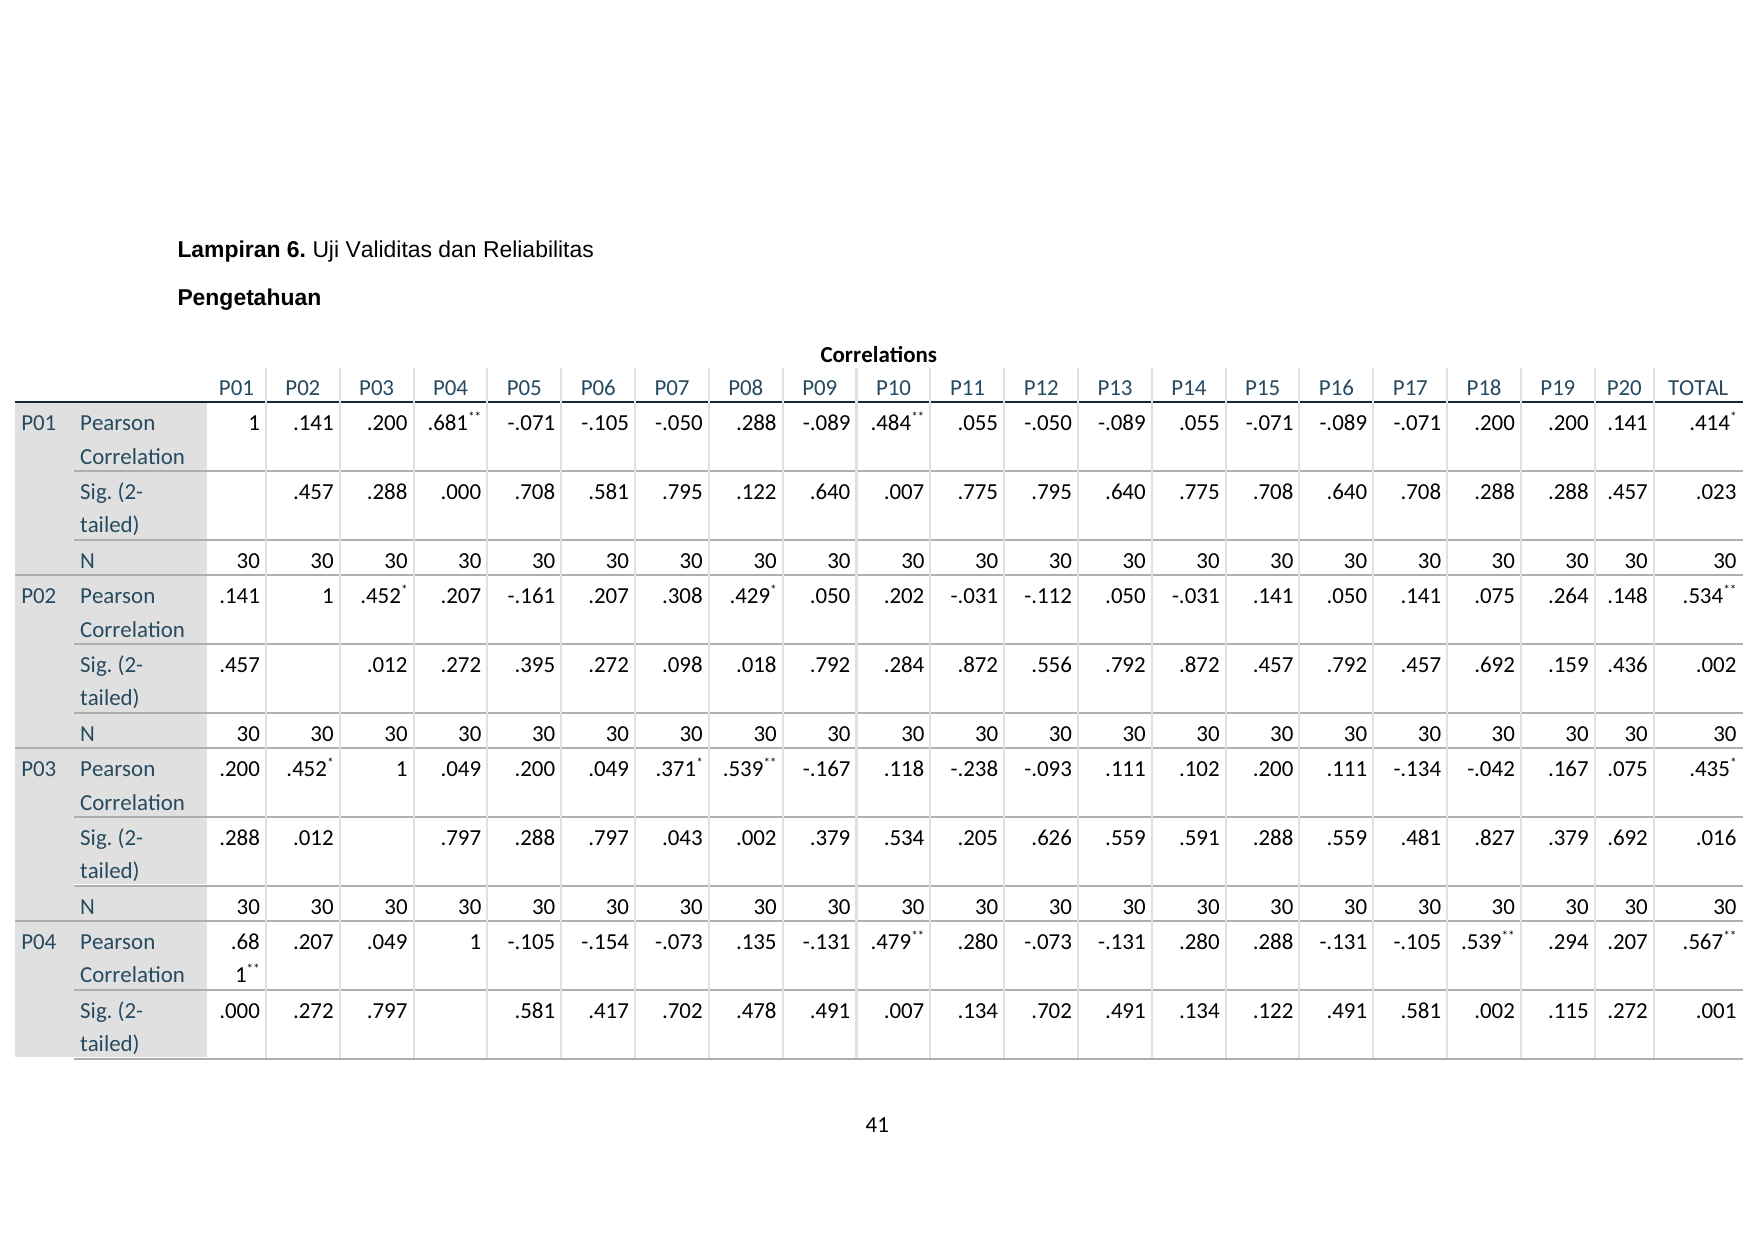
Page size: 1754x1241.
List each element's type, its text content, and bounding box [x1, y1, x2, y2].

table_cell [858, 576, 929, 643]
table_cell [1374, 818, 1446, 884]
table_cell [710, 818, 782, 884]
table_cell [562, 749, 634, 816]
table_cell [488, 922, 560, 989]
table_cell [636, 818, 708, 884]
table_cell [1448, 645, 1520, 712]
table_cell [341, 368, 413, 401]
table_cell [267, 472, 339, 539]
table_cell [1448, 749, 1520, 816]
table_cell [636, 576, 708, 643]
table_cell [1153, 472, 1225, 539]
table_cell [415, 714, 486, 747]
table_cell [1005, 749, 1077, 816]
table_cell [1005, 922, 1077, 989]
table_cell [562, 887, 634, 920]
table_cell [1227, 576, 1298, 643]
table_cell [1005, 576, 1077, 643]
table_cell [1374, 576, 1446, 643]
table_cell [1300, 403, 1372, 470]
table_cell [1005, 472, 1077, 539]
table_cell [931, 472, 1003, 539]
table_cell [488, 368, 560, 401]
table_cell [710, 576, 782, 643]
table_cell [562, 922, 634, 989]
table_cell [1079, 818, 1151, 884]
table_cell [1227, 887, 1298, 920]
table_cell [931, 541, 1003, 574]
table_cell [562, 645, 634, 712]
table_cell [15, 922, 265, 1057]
text Pengetahuan [177, 283, 1577, 310]
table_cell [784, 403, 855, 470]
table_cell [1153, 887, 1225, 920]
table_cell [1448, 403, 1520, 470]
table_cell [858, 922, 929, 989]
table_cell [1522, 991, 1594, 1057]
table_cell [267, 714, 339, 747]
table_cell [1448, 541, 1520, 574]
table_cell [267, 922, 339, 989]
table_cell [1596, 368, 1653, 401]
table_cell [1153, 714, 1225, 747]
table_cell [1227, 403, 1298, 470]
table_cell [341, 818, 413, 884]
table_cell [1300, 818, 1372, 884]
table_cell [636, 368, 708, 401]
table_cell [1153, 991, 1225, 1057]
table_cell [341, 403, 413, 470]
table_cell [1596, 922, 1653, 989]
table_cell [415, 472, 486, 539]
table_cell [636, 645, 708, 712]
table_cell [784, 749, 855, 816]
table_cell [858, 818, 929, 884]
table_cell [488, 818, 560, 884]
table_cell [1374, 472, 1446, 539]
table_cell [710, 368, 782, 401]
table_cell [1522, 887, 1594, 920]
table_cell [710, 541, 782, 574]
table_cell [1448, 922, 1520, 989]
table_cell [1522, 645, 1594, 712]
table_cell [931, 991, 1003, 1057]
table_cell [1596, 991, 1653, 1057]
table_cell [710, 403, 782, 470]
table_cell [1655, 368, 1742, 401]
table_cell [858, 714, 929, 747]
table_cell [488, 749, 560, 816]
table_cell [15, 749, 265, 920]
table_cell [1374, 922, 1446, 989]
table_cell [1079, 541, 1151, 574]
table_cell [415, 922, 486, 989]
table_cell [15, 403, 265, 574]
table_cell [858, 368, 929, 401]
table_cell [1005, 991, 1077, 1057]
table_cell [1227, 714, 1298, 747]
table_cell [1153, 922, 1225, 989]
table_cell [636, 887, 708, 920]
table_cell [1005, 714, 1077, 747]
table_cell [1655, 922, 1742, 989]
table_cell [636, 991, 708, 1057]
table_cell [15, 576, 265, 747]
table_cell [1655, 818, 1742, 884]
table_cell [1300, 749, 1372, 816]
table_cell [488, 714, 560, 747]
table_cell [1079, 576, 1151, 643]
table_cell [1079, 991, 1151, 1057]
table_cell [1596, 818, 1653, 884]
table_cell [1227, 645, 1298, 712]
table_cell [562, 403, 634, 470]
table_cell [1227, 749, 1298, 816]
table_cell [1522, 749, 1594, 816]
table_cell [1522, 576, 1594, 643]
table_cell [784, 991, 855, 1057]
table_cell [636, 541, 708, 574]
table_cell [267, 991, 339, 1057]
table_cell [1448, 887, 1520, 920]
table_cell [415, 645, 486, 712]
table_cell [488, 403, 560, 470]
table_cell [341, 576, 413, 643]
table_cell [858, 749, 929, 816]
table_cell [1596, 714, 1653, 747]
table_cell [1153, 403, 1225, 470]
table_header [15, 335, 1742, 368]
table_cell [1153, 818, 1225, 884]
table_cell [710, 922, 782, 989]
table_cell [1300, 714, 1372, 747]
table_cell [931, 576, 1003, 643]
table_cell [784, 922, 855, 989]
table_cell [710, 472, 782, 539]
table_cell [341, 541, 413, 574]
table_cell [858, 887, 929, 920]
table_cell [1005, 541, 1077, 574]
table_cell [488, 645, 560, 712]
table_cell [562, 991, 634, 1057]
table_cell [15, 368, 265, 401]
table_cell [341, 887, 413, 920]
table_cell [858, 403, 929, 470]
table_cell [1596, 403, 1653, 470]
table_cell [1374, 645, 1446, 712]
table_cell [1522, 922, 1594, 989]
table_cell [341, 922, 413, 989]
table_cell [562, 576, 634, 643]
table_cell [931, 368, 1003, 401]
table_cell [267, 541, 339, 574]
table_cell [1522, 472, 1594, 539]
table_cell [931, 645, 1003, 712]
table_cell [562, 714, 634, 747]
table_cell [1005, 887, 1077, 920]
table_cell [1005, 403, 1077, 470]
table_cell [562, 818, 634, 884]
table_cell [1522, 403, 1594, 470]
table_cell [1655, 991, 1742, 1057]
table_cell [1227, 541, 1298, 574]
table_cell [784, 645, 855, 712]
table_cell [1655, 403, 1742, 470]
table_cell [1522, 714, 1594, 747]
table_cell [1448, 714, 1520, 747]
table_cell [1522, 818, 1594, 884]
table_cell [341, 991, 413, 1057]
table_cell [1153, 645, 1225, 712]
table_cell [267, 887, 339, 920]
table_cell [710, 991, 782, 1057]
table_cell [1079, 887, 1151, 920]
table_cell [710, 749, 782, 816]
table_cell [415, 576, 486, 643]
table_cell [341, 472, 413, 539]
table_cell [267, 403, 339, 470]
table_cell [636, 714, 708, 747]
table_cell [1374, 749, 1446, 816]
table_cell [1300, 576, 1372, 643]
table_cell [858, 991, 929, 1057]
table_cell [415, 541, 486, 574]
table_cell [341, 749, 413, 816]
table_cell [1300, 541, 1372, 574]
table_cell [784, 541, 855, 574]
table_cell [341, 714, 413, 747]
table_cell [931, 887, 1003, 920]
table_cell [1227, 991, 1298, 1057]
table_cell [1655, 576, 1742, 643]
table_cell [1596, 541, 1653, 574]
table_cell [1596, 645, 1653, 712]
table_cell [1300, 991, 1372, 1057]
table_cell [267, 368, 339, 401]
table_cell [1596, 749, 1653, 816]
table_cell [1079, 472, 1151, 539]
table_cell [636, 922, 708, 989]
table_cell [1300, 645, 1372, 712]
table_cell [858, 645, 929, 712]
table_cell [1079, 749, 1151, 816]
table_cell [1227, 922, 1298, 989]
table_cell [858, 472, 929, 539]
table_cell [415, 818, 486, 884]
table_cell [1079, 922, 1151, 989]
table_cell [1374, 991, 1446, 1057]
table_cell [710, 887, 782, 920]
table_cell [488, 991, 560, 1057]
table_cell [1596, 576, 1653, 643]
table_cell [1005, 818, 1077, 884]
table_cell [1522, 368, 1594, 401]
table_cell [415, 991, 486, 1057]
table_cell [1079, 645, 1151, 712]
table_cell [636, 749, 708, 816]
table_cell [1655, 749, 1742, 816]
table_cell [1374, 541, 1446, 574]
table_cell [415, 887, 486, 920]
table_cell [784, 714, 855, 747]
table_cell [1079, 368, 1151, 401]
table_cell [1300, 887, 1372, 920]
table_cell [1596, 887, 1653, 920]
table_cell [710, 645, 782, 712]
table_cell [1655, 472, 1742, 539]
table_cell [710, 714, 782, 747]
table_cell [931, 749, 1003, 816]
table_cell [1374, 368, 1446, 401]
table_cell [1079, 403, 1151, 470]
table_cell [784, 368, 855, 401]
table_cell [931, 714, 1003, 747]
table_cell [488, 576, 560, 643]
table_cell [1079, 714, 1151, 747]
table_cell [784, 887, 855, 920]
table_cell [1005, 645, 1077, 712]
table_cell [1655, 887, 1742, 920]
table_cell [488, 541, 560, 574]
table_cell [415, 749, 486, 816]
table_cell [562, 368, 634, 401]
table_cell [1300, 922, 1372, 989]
text Lampiran 6. Uji Validitas dan Reliabilitas [177, 236, 1577, 263]
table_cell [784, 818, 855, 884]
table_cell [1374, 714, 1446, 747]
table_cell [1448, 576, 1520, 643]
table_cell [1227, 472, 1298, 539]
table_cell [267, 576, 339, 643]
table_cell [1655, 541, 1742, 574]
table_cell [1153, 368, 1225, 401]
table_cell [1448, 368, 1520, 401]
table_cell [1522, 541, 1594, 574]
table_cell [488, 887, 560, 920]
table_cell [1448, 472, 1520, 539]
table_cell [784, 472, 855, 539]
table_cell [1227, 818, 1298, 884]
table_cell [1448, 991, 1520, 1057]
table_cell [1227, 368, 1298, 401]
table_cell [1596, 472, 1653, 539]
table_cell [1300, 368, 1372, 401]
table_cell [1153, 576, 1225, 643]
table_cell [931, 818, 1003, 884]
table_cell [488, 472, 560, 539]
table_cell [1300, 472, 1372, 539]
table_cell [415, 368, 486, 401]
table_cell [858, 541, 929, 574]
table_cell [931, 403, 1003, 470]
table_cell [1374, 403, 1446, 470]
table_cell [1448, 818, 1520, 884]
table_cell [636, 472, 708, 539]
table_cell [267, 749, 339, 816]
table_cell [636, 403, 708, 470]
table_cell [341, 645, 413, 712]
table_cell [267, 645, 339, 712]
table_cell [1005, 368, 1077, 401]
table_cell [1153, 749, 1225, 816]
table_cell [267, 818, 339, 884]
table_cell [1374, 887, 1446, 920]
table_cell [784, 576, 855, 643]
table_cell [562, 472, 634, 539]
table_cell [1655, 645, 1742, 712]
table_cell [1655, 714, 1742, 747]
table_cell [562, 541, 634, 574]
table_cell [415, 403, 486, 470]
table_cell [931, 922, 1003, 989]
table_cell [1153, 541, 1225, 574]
